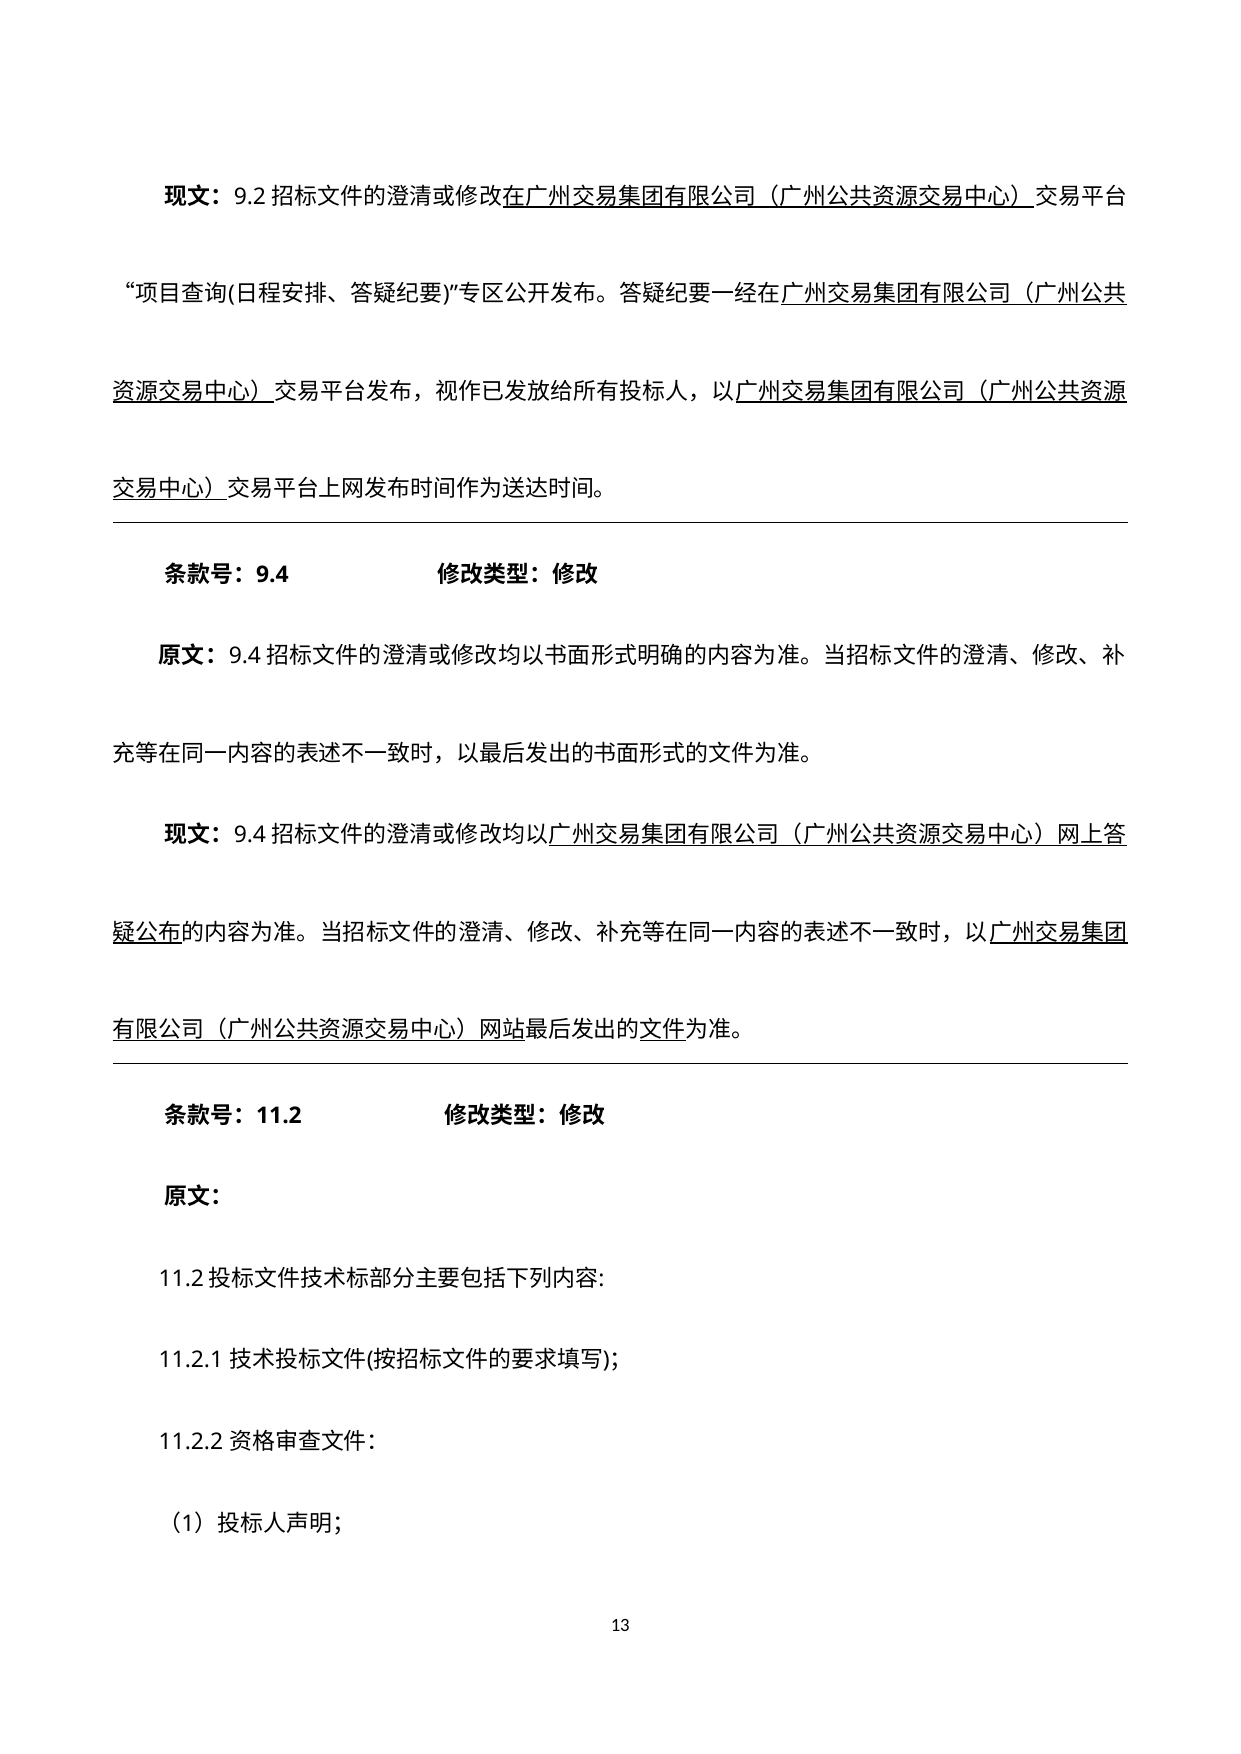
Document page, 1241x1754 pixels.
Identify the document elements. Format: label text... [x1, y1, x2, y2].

text 11.2.2 资格审查文件： [112, 1407, 1128, 1472]
text 现文：9.2招标文件的澄清或修改在广州交易集团有限公司（广州公共资源交易中心）交易平台“项目查询(日程安排、答疑纪要)”专区公开发布。答疑纪要一经在广州交易集团有限公司（广州公共资源交易中心）交易平台发布，视作已发放给所有投标人，以广州交易集团有限公司（广州公共资源交易中心）交易平台上网发布时间作为送达时间。 [112, 162, 1128, 523]
text （1）投标人声明； [112, 1489, 1128, 1554]
text 条款号：11.2 修改类型：修改 [112, 1081, 1128, 1146]
text 现文：9.4招标文件的澄清或修改均以广州交易集团有限公司（广州公共资源交易中心）网上答疑公布的内容为准。当招标文件的澄清、修改、补充等在同一内容的表述不一致时，以广州交易集团有限公司（广州公共资源交易中心）网站最后发出的文件为准。 [112, 800, 1128, 1064]
text 原文： [112, 1162, 1128, 1227]
text 原文：9.4招标文件的澄清或修改均以书面形式明确的内容为准。当招标文件的澄清、修改、补充等在同一内容的表述不一致时，以最后发出的书面形式的文件为准。 [112, 621, 1128, 784]
text 11.2投标文件技术标部分主要包括下列内容: [112, 1244, 1128, 1309]
text 11.2.1 技术投标文件(按招标文件的要求填写)； [112, 1326, 1128, 1391]
text 条款号：9.4 修改类型：修改 [112, 540, 1128, 605]
